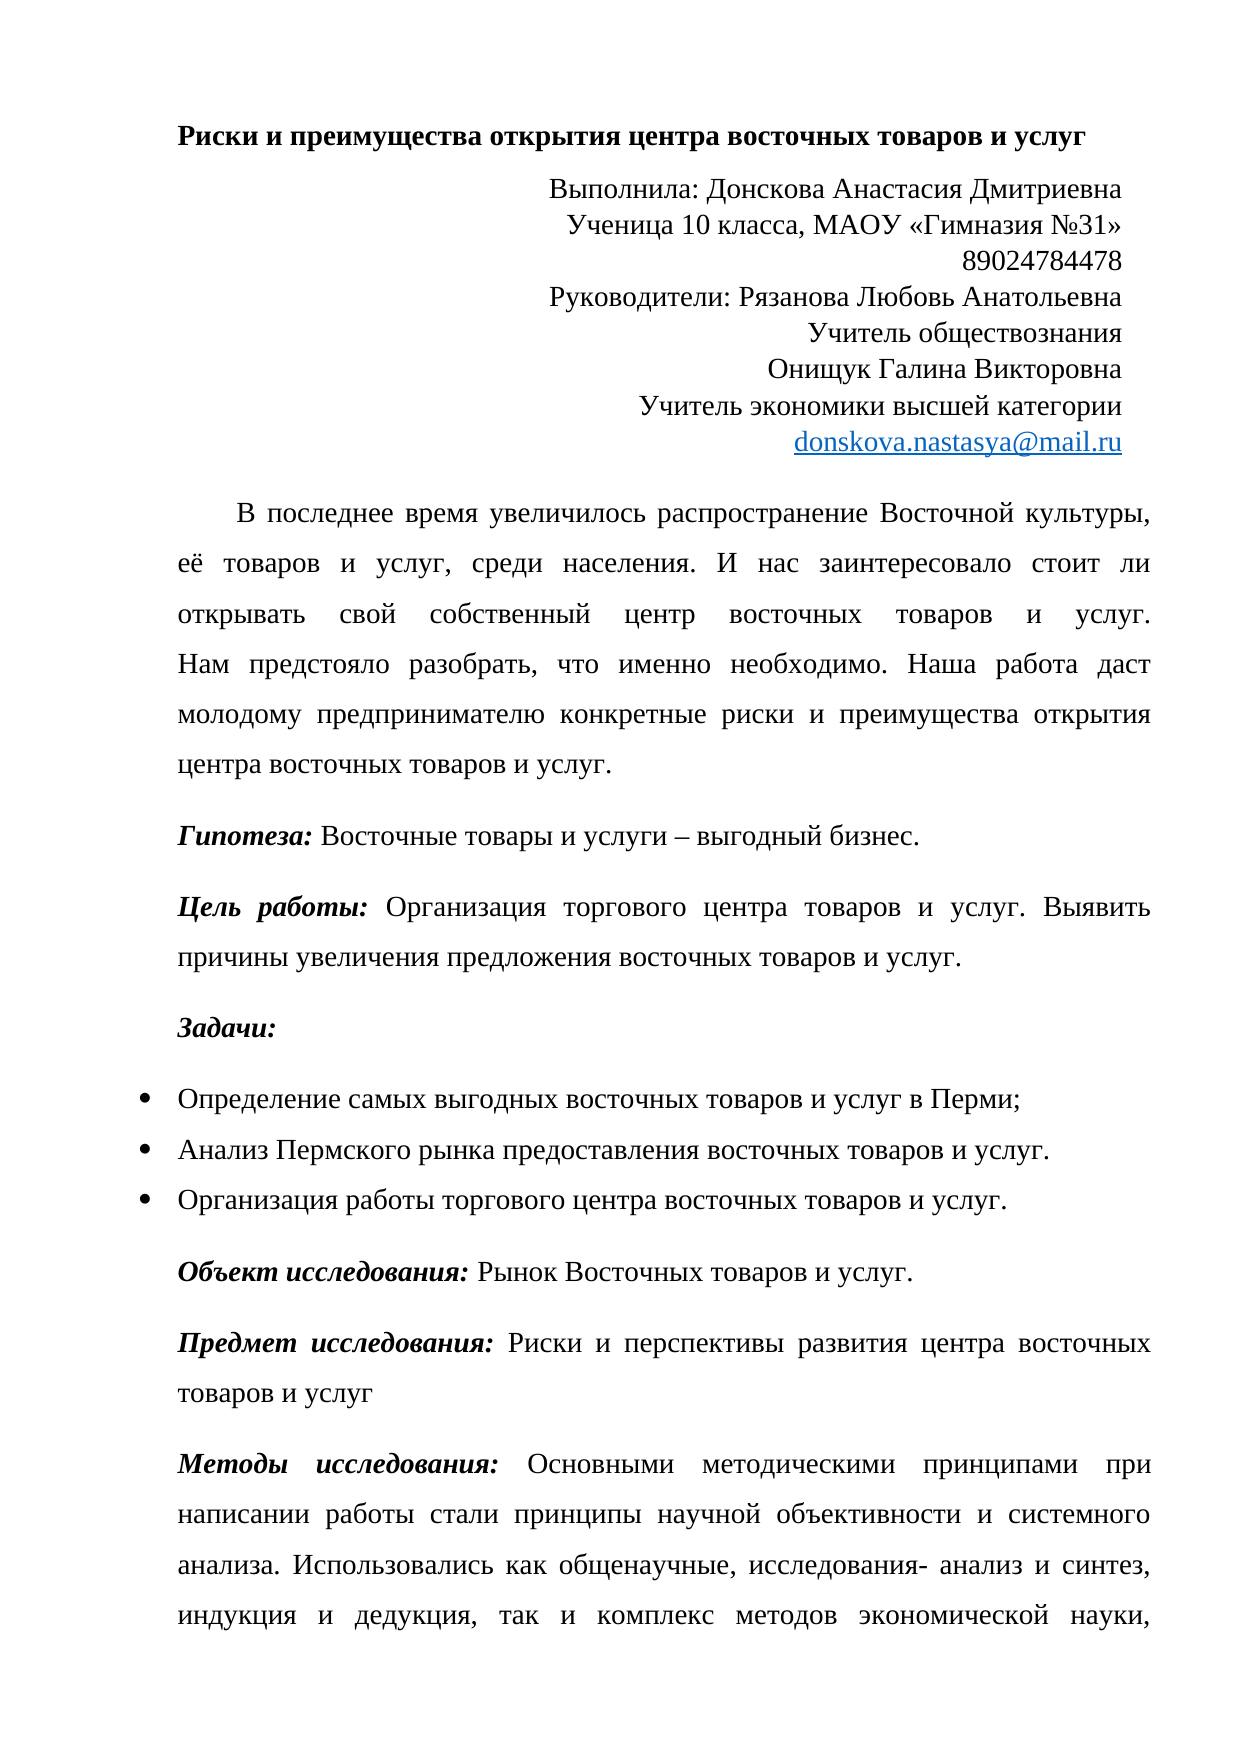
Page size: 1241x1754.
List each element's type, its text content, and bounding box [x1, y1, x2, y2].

text Учитель экономики высшей категории [177, 388, 1122, 421]
list Определение самых выгодных восточных товаров и услуг в Перми; [140, 1082, 1152, 1115]
text В последнее время увеличилось распространение Восточной культуры, её товаров и услуг, среди населения. И нас заинтересовало стоит ли открывать свой собственный центр восточных товаров и услуг. Нам предстояло разобрать, что именно необходимо. Наша работа даст молодому предпринимателю конкретные риски и преимущества открытия центра восточных товаров и услуг. [177, 495, 1152, 780]
text Риски и преимущества открытия центра восточных товаров и услуг [177, 118, 1122, 152]
text Онищук Галина Викторовна [177, 352, 1122, 385]
text Объект исследования: Рынок Восточных товаров и услуг. [177, 1254, 1152, 1287]
text 89024784478 [177, 243, 1122, 277]
text Цель работы: Организация торгового центра товаров и услуг. Выявить причины увеличения предложения восточных товаров и услуг. [177, 889, 1152, 973]
text Руководители: Рязанова Любовь Анатольевна [177, 279, 1122, 313]
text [177, 1446, 1152, 1631]
text Ученица 10 класса, МАОУ «Гимназия №31» [177, 207, 1122, 241]
text Выполнила: Донскова Анастасия Дмитриевна [177, 171, 1122, 204]
text donskova.nastasya@mail.ru [177, 424, 1122, 457]
text Гипотеза: Восточные товары и услуги – выгодный бизнес. [177, 818, 1152, 851]
text Задачи: [177, 1010, 1152, 1044]
text Учитель обществознания [177, 316, 1122, 349]
list Анализ Пермского рынка предоставления восточных товаров и услуг. [140, 1132, 1152, 1166]
list Организация работы торгового центра восточных товаров и услуг. [140, 1182, 1152, 1216]
text Предмет исследования: Риски и перспективы развития центра восточных товаров и услуг [177, 1325, 1152, 1409]
